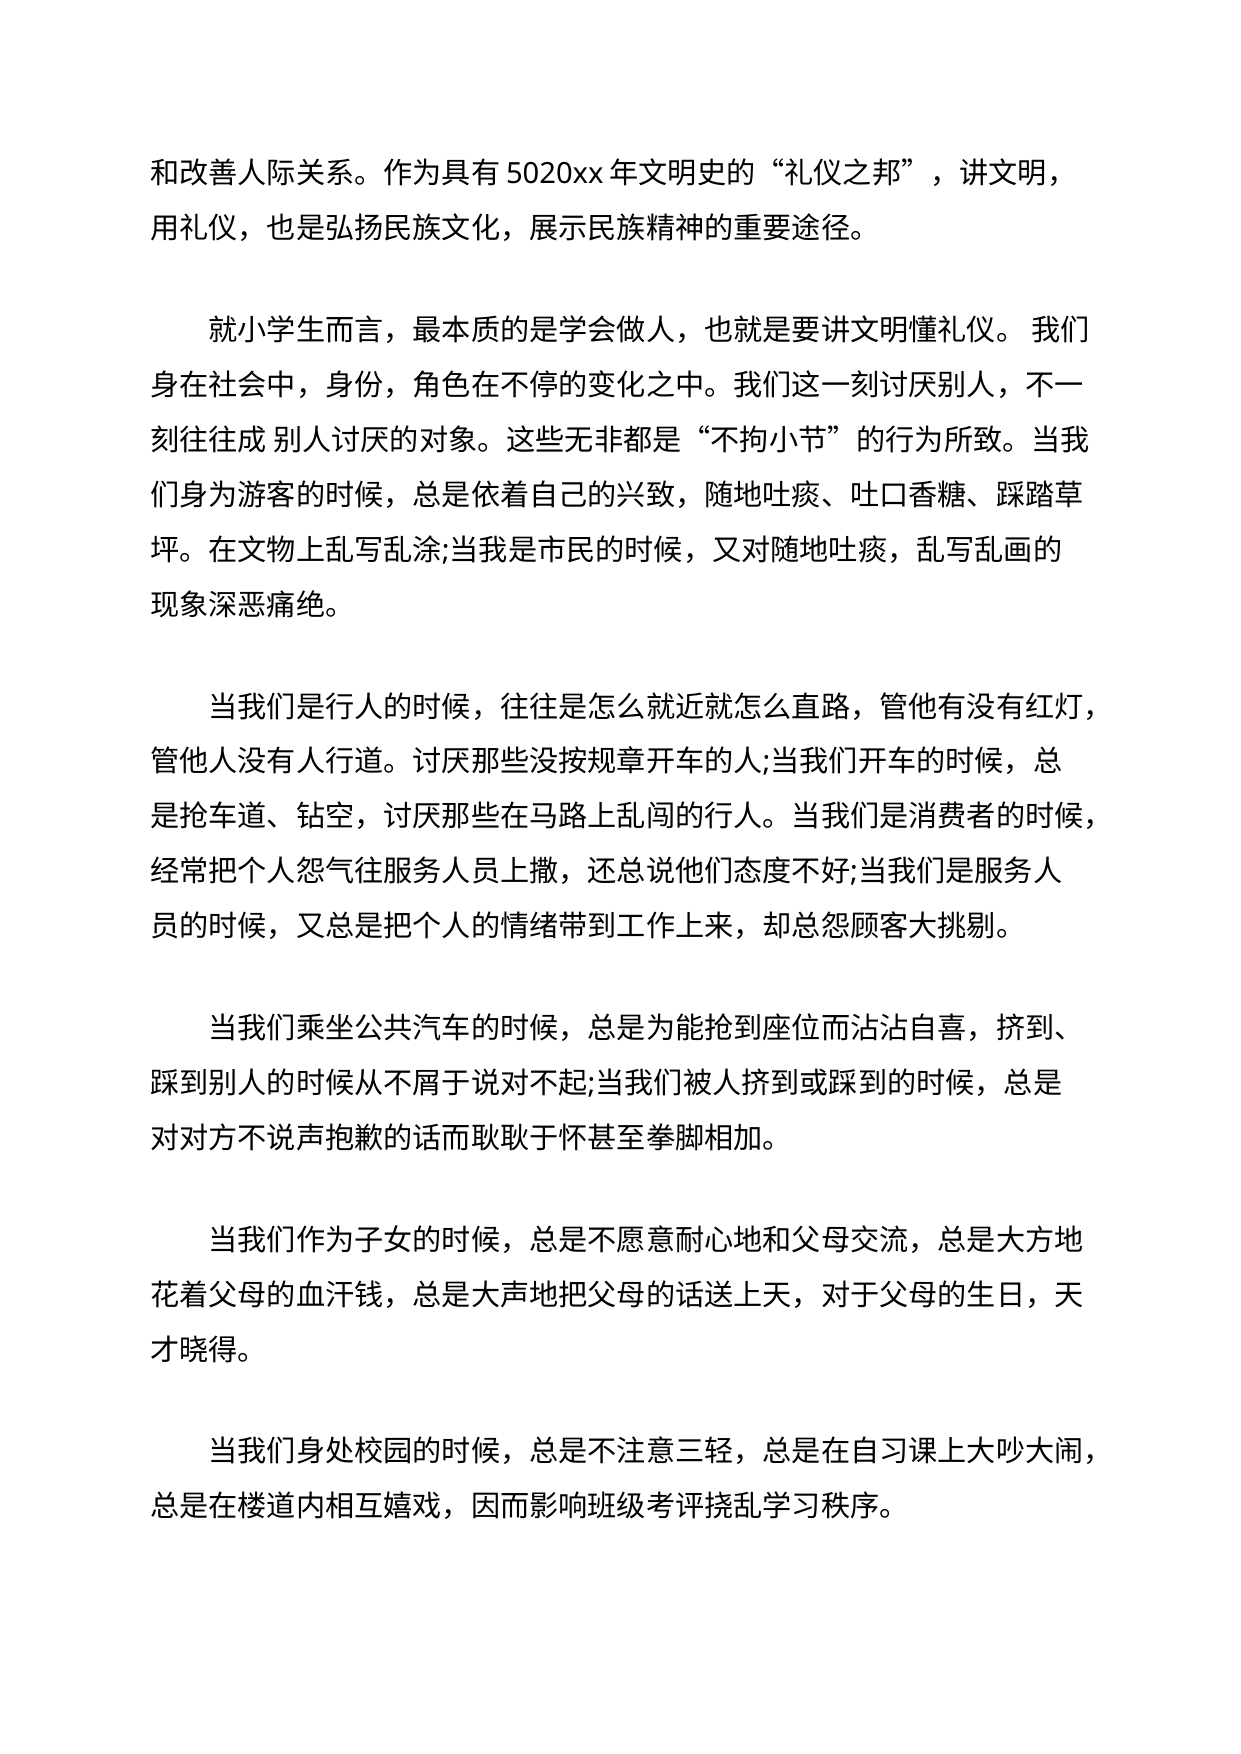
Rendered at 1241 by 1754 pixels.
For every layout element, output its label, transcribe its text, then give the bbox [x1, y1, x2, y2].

text 当我们身处校园的时候，总是不注意三轻，总是在自习课上大吵大闹，总是在楼道内相互嬉戏，因而影响班级考评挠乱学习秩序。 [150, 1428, 1090, 1525]
text 当我们是行人的时候，往往是怎么就近就怎么直路，管他有没有红灯，管他人没有人行道。讨厌那些没按规章开车的人;当我们开车的时候，总是抢车道、钻空，讨厌那些在马路上乱闯的行人。当我们是消费者的时候，经常把个人怨气往服务人员上撒，还总说他们态度不好;当我们是服务人员的时候，又总是把个人的情绪带到工作上来，却总怨顾客大挑剔。 [150, 683, 1090, 945]
text 当我们作为子女的时候，总是不愿意耐心地和父母交流，总是大方地花着父母的血汗钱，总是大声地把父母的话送上天，对于父母的生日，天才晓得。 [150, 1216, 1090, 1368]
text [150, 150, 1090, 247]
text 当我们乘坐公共汽车的时候，总是为能抢到座位而沾沾自喜，挤到、踩到别人的时候从不屑于说对不起;当我们被人挤到或踩到的时候，总是对对方不说声抱歉的话而耿耿于怀甚至拳脚相加。 [150, 1005, 1090, 1157]
text 就小学生而言，最本质的是学会做人，也就是要讲文明懂礼仪。 我们身在社会中，身份，角色在不停的变化之中。我们这一刻讨厌别人，不一刻往往成 别人讨厌的对象。这些无非都是“不拘小节”的行为所致。当我们身为游客的时候，总是依着自己的兴致，随地吐痰、吐口香糖、踩踏草坪。在文物上乱写乱涂;当我是市民的时候，又对随地吐痰，乱写乱画的现象深恶痛绝。 [150, 307, 1090, 624]
